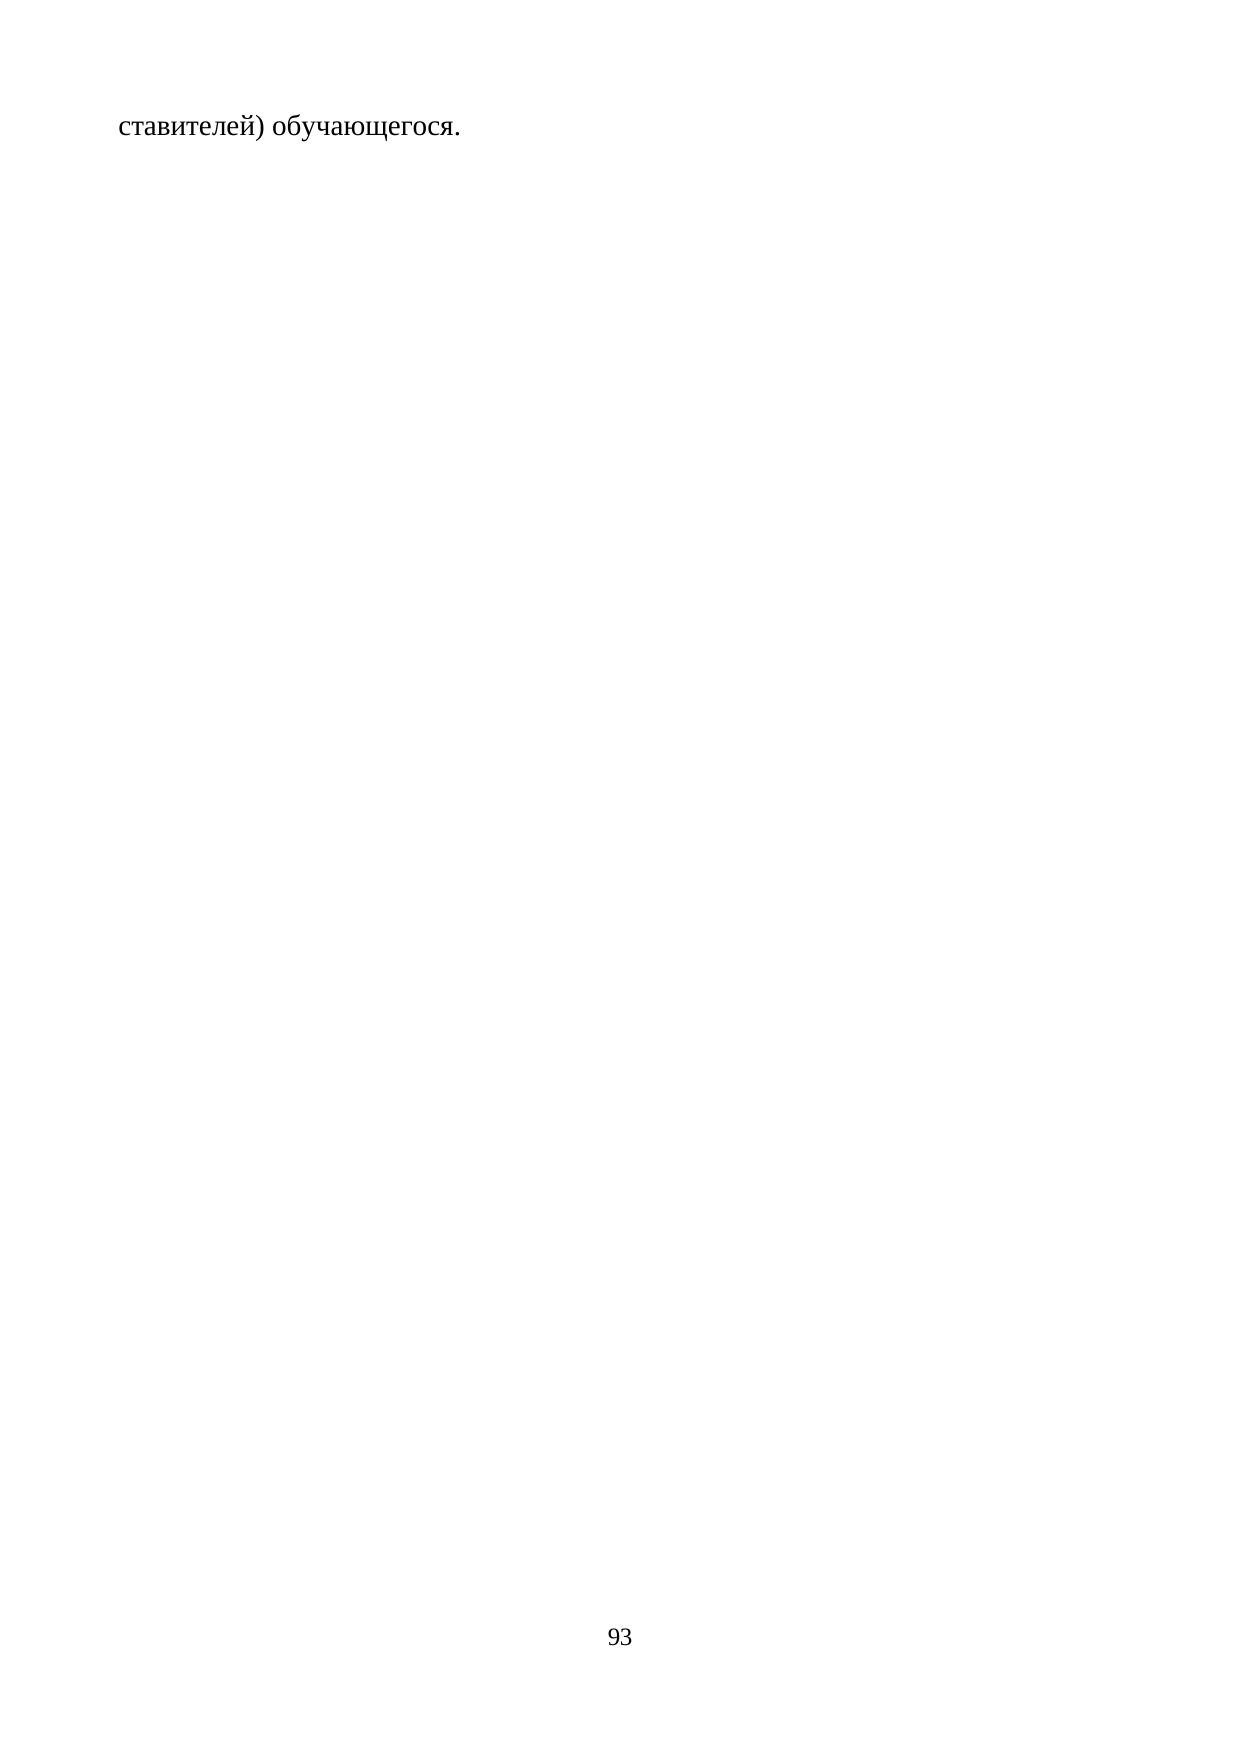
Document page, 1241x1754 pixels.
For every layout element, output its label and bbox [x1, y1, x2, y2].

text [118, 108, 1123, 142]
